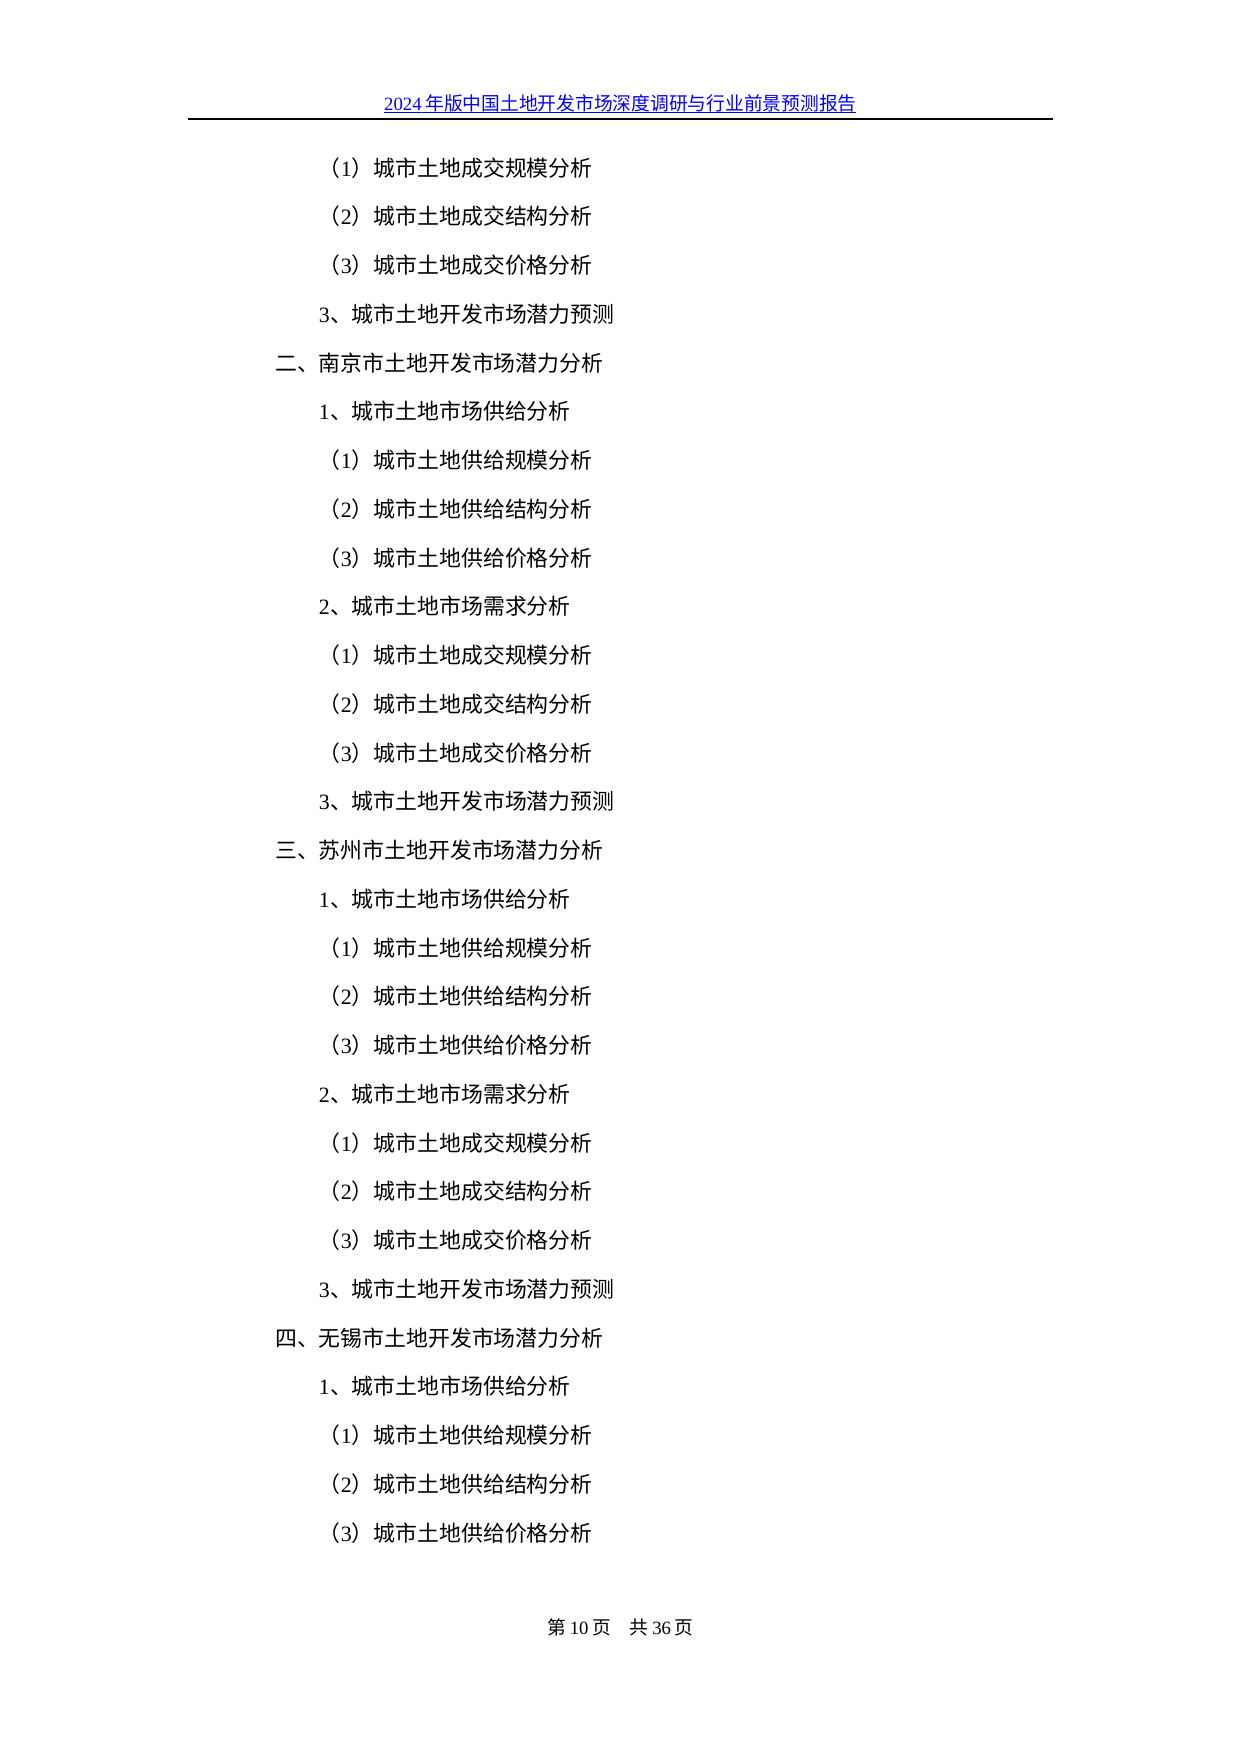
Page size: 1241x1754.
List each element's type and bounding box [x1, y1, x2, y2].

text [187, 150, 1053, 1548]
